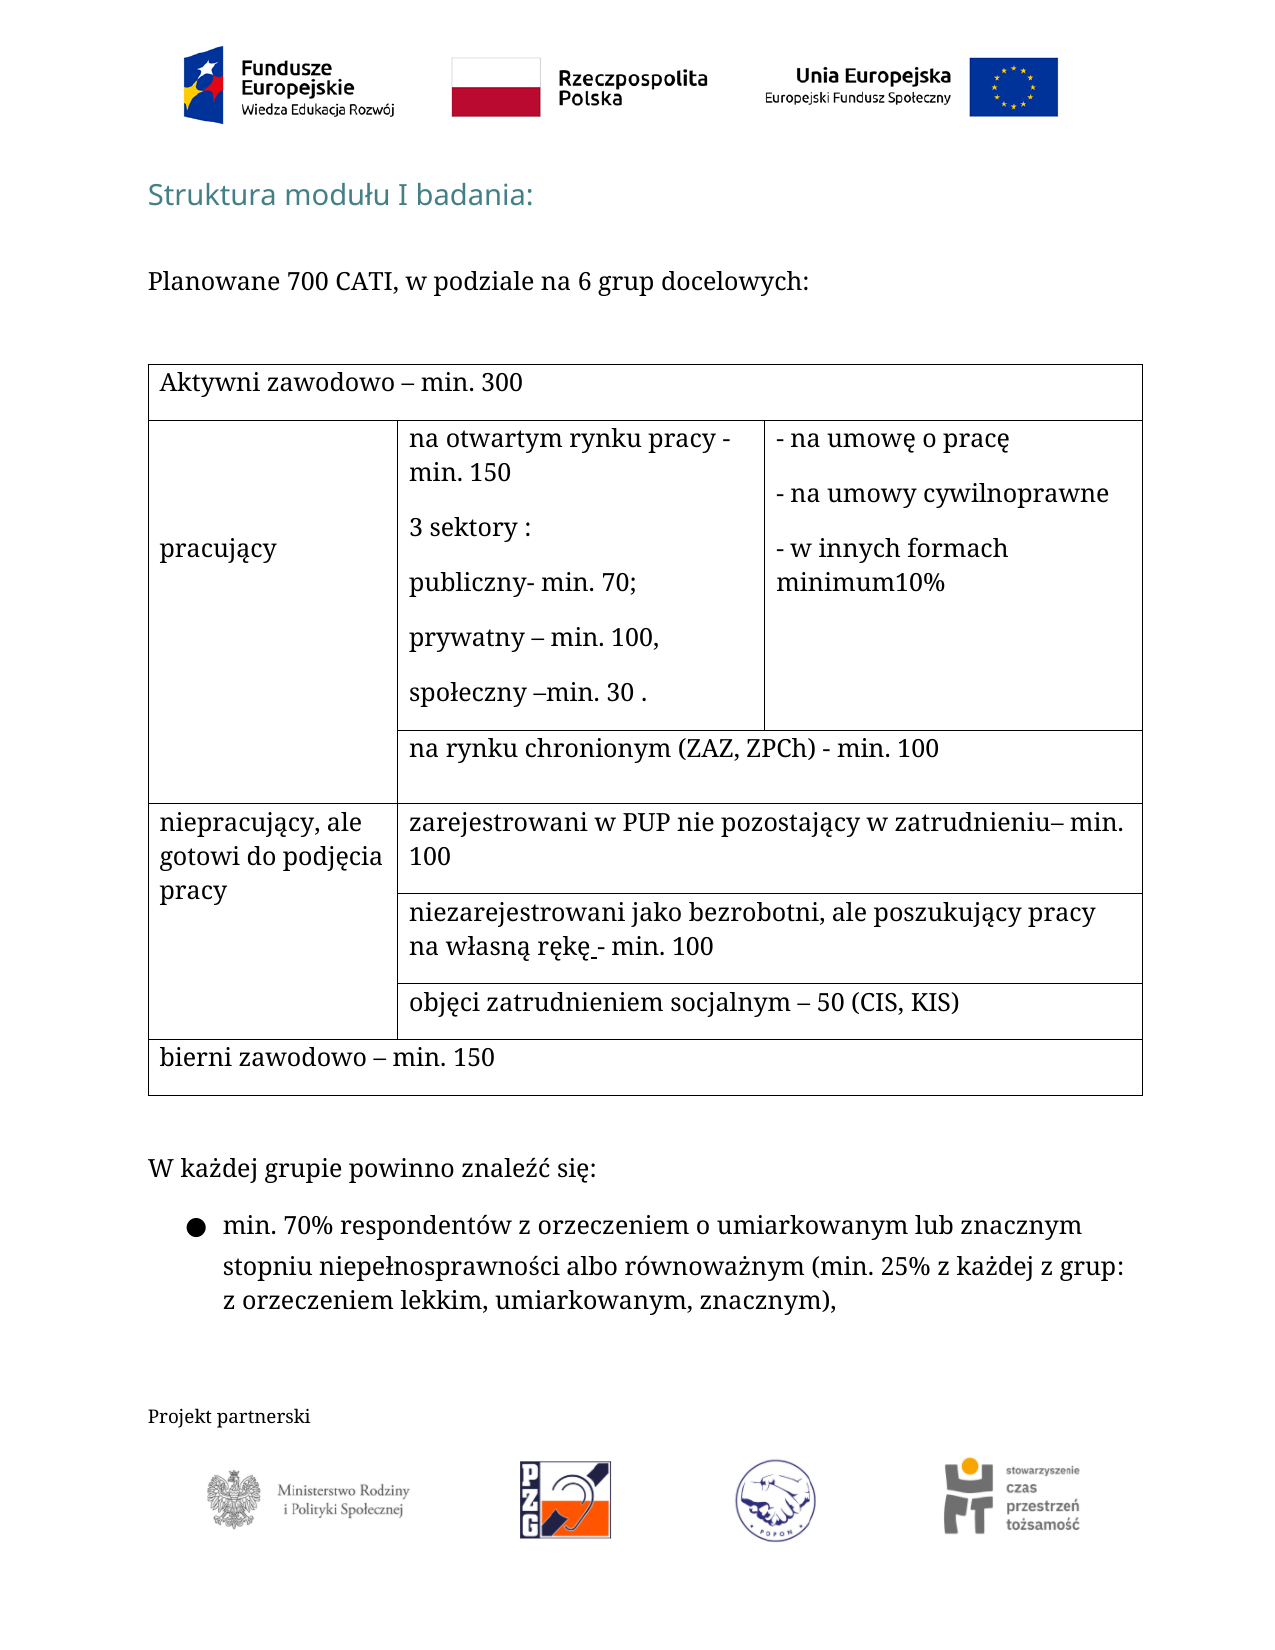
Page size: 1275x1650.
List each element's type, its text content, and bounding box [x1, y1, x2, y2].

table_cell niepracujący, ale gotowi do podjęcia pracy [149, 804, 397, 1039]
table_cell objęci zatrudnieniem socjalnym – 50 (CIS, KIS) [398, 984, 1142, 1039]
table_cell zarejestrowani– min. 100 [398, 804, 1142, 893]
table_cell pracujący [149, 421, 397, 803]
table_cell bierni zawodowo – min. 1 [149, 1040, 1142, 1095]
table_cell na rynku chronionym (ZAZ, ZPCh) - min. 100 [398, 731, 1142, 803]
picture [165, 1453, 1111, 1551]
picture [147, 29, 1093, 150]
table_cell na otwartym rynku pracy - min. 150 3 sektory : publiczny; prywatny, społeczny [398, 421, 764, 729]
table_header Aktywni zawodowo – min. 300 [149, 365, 1142, 420]
text W każdej grupie powinno znaleźć się: [148, 1151, 1127, 1185]
text Planowane CATI, w podziale na 6 grup docelowych: [148, 263, 1127, 297]
list min. 70% respondentów z orzeczeniem o umiarkowanym lub znacznym stopniu niepełnosprawności albo równoważnym (min. 25% z każdej z grup), [185, 1197, 1127, 1317]
subtitle Struktura modułu I badania: [148, 174, 1127, 214]
table_cell - na umowę o pracę - na umowy cywilnoprawne - w innych formach [765, 421, 1142, 729]
table_cell niezarejestrowani jako bezrobotni, ale poszukujący pracy na własną rękę - min. 100 [398, 894, 1142, 983]
